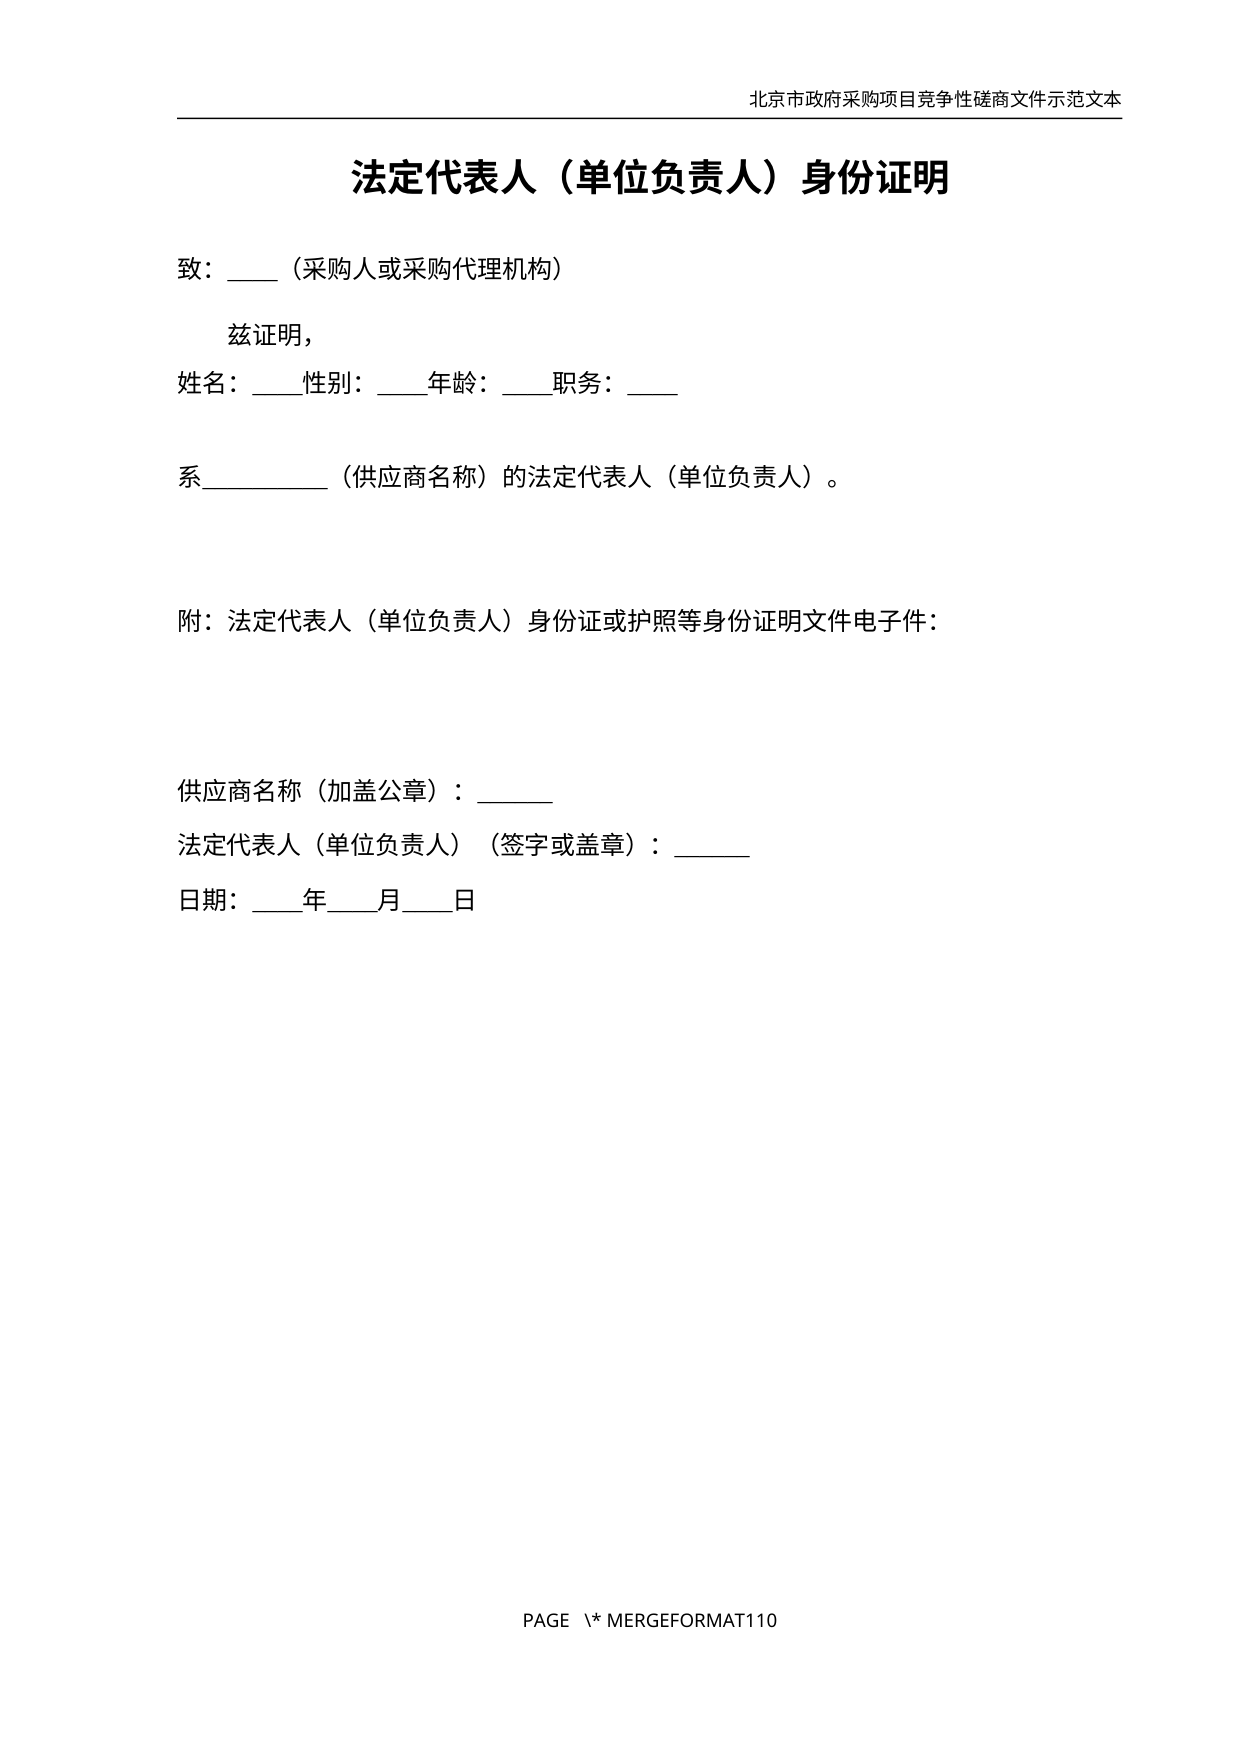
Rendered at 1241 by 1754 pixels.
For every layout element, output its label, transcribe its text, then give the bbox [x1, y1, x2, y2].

text 系__________（供应商名称）的法定代表人（单位负责人）。 [177, 459, 1122, 494]
text 日期：____年____月____日 [177, 880, 1122, 916]
text 供应商名称（加盖公章）：______ [177, 771, 1122, 808]
text 法定代表人（单位负责人）身份证明 [177, 148, 1122, 202]
text 附：法定代表人（单位负责人）身份证或护照等身份证明文件电子件： [177, 601, 1127, 637]
text 姓名：____性别：____年龄：____职务：____ [177, 364, 1122, 399]
text 兹证明， [177, 317, 1122, 352]
text 致：____（采购人或采购代理机构） [177, 250, 1122, 286]
text 法定代表人（单位负责人）（签字或盖章）：______ [177, 826, 1122, 862]
